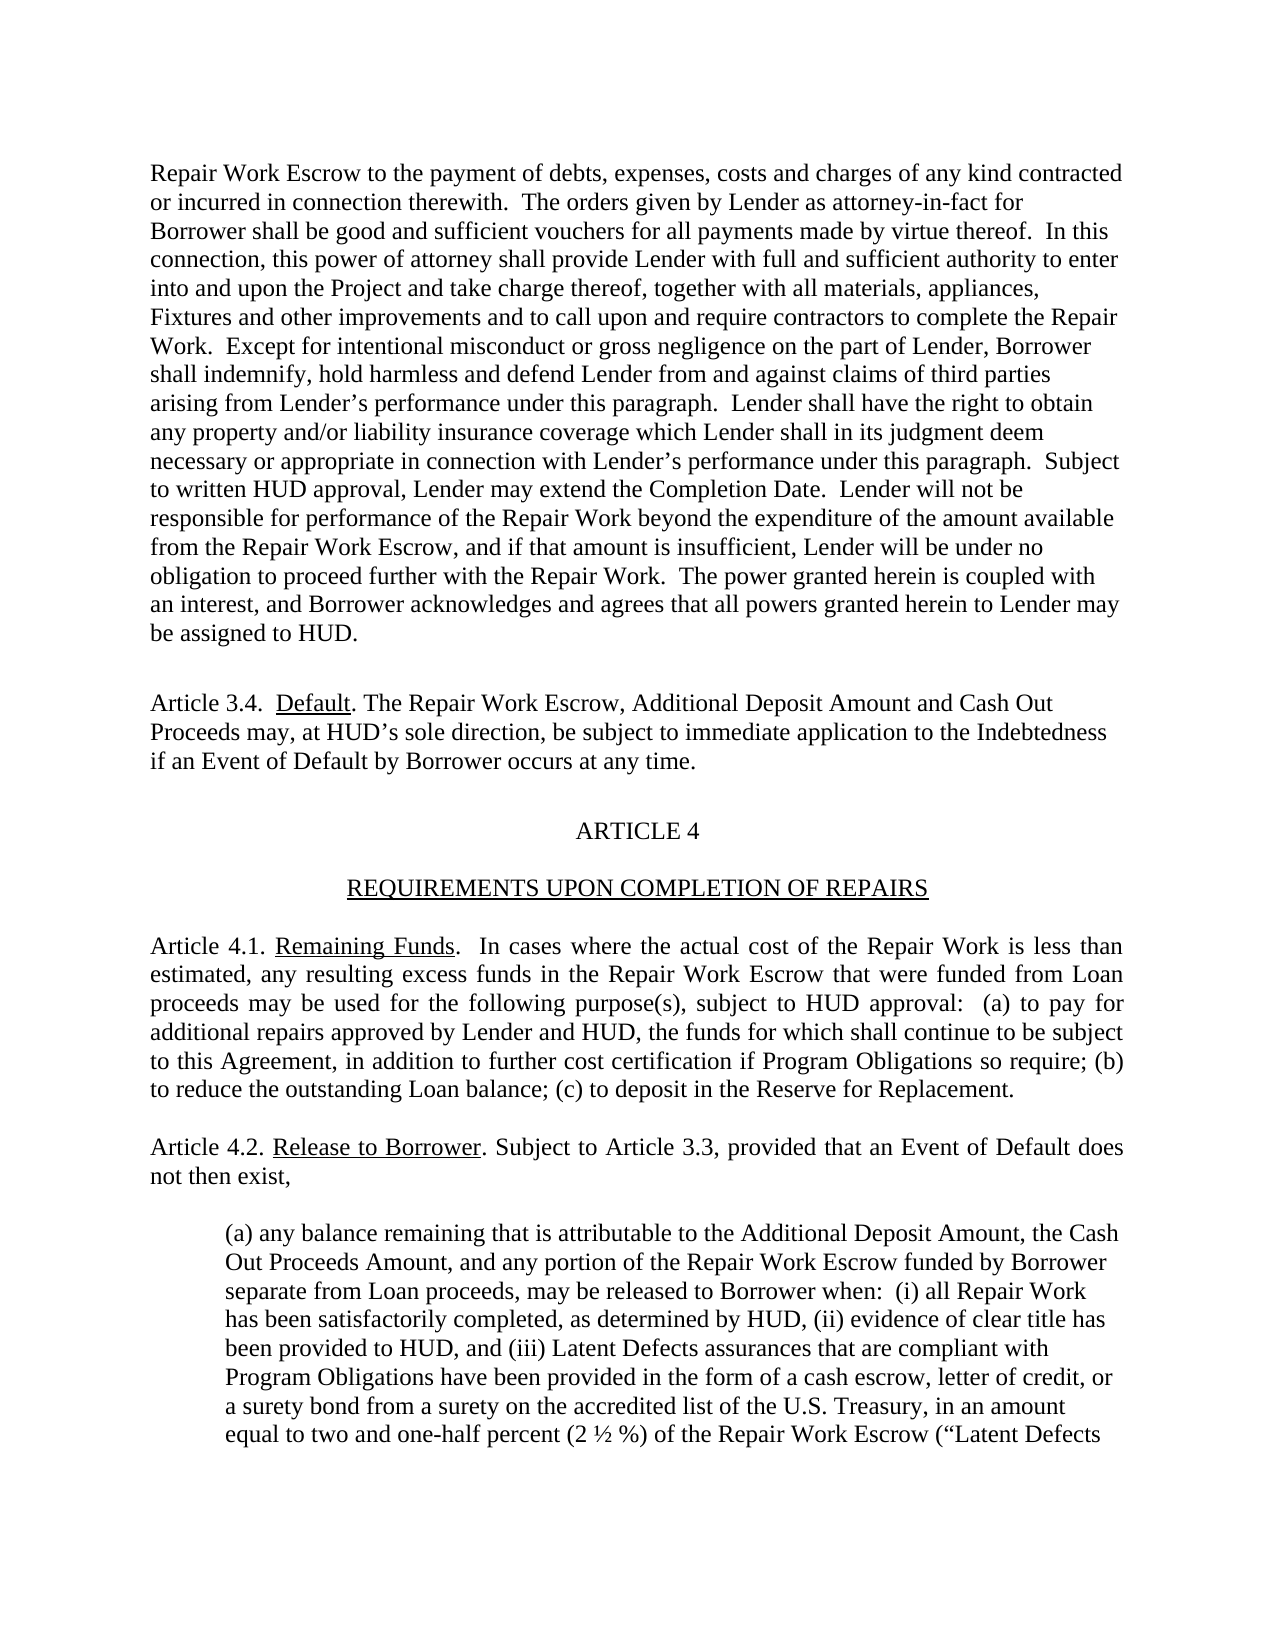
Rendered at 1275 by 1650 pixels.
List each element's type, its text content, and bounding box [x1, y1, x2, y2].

text Article 3.4. Default. The Repair Work Escrow, Additional Deposit Amount and Cash Out Proceeds may, at HUD’s sole direction, be subject to immediate application to the Indebtedness if an Event of Default by Borrower occurs at any time. [150, 688, 1125, 774]
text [225, 1218, 1125, 1448]
text REQUIREMENTS UPON COMPLETION OF REPAIRS [150, 873, 1125, 902]
text Article 4.1. Remaining Funds. In cases where the actual cost of the Repair Work is less than estimated, any resulting excess funds in the Repair Work Escrow that were funded from Loan proceeds may be used for the following purpose(s), subject to HUD approval: (a) to pay for additional repairs approved by Lender and HUD, the funds for which shall continue to be subject to this Agreement, in addition to further cost certification if Program Obligations so require; (b) to reduce the outstanding Loan balance; (c) to deposit in the Reserve for Replacement. [150, 931, 1125, 1103]
text Article 4.2. Release to Borrower. Subject to Article 3.3, provided that an Event of Default does not then exist, [150, 1132, 1125, 1189]
text ARTICLE 4 [150, 816, 1125, 844]
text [150, 158, 1125, 676]
